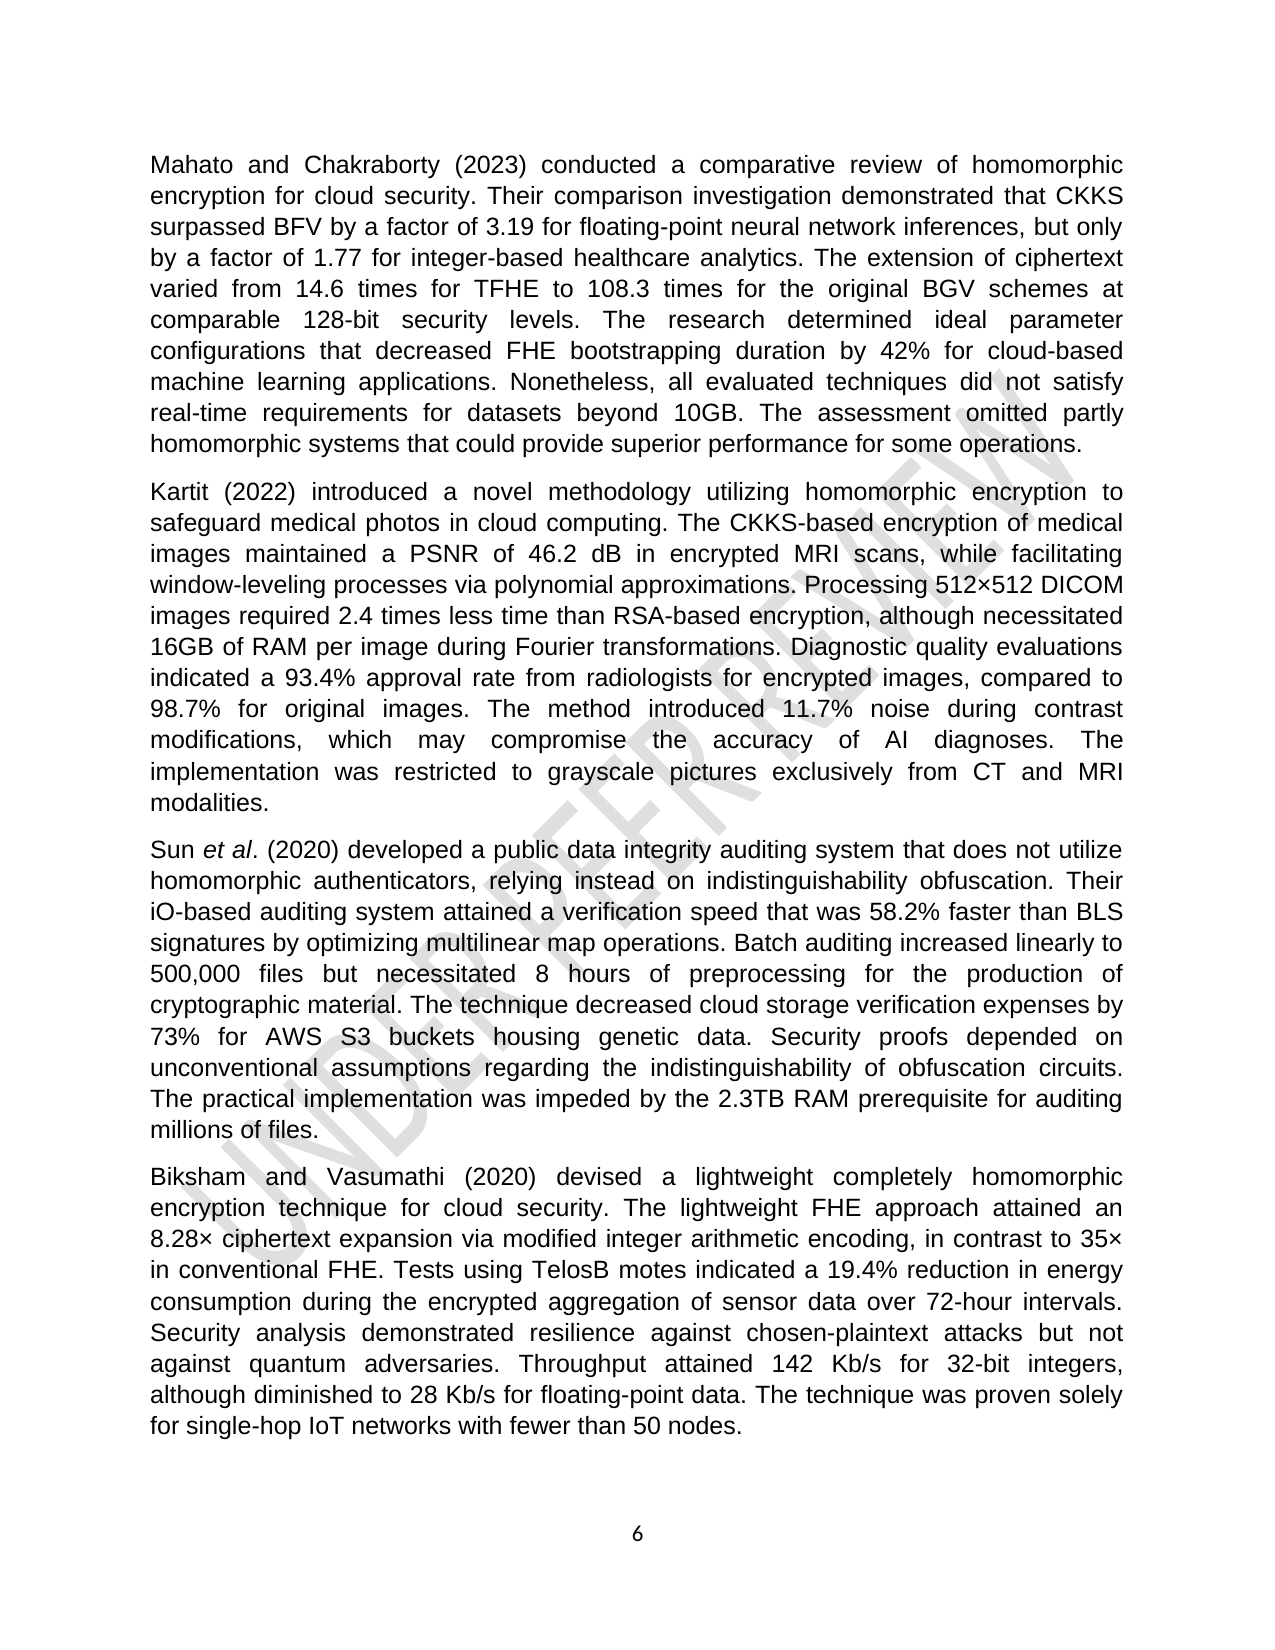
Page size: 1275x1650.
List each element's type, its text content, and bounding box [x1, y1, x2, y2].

text Mahato and Chakraborty (2023) conducted a comparative review of homomorphic encryption for cloud security. Their comparison investigation demonstrated that CKKS surpassed BFV by a factor of 3.19 for floating-point neural network inferences, but only by a factor of 1.77 for integer-based healthcare analytics. The extension of ciphertext varied from 14.6 times for TFHE to 108.3 times for the original BGV schemes at comparable 128-bit security levels. The research determined ideal parameter configurations that decreased FHE bootstrapping duration by 42% for cloud-based machine learning applications. Nonetheless, all evaluated techniques did not satisfy real-time requirements for datasets beyond 10GB. The assessment omitted partly homomorphic systems that could provide superior performance for some operations. [150, 150, 1125, 458]
text Sun et al. (2020) developed a public data integrity auditing system that does not utilize homomorphic authenticators, relying instead on indistinguishability obfuscation. Their iO-based auditing system attained a verification speed that was 58.2% faster than BLS signatures by optimizing multilinear map operations. Batch auditing increased linearly to 500,000 files but necessitated 8 hours of preprocessing for the production of cryptographic material. The technique decreased cloud storage verification expenses by 73% for AWS S3 buckets housing genetic data. Security proofs depended on unconventional assumptions regarding the indistinguishability of obfuscation circuits. The practical implementation was impeded by the 2.3TB RAM prerequisite for auditing millions of files. [150, 835, 1125, 1143]
text Kartit (2022) introduced a novel methodology utilizing homomorphic encryption to safeguard medical photos in cloud computing. The CKKS-based encryption of medical images maintained a PSNR of 46.2 dB in encrypted MRI scans, while facilitating window-leveling processes via polynomial approximations. Processing 512×512 DICOM images required 2.4 times less time than RSA-based encryption, although necessitated 16GB of RAM per image during Fourier transformations. Diagnostic quality evaluations indicated a 93.4% approval rate from radiologists for encrypted images, compared to 98.7% for original images. The method introduced 11.7% noise during contrast modifications, which may compromise the accuracy of AI diagnoses. The implementation was restricted to grayscale pictures exclusively from CT and MRI modalities. [150, 477, 1125, 816]
text Biksham and Vasumathi (2020) devised a lightweight completely homomorphic encryption technique for cloud security. The lightweight FHE approach attained an 8.28× ciphertext expansion via modified integer arithmetic encoding, in contrast to 35× in conventional FHE. Tests using TelosB motes indicated a 19.4% reduction in energy consumption during the encrypted aggregation of sensor data over 72-hour intervals. Security analysis demonstrated resilience against chosen-plaintext attacks but not against quantum adversaries. Throughput attained 142 Kb/s for 32-bit integers, although diminished to 28 Kb/s for floating-point data. The technique was proven solely for single-hop IoT networks with fewer than 50 nodes. [150, 1162, 1125, 1439]
